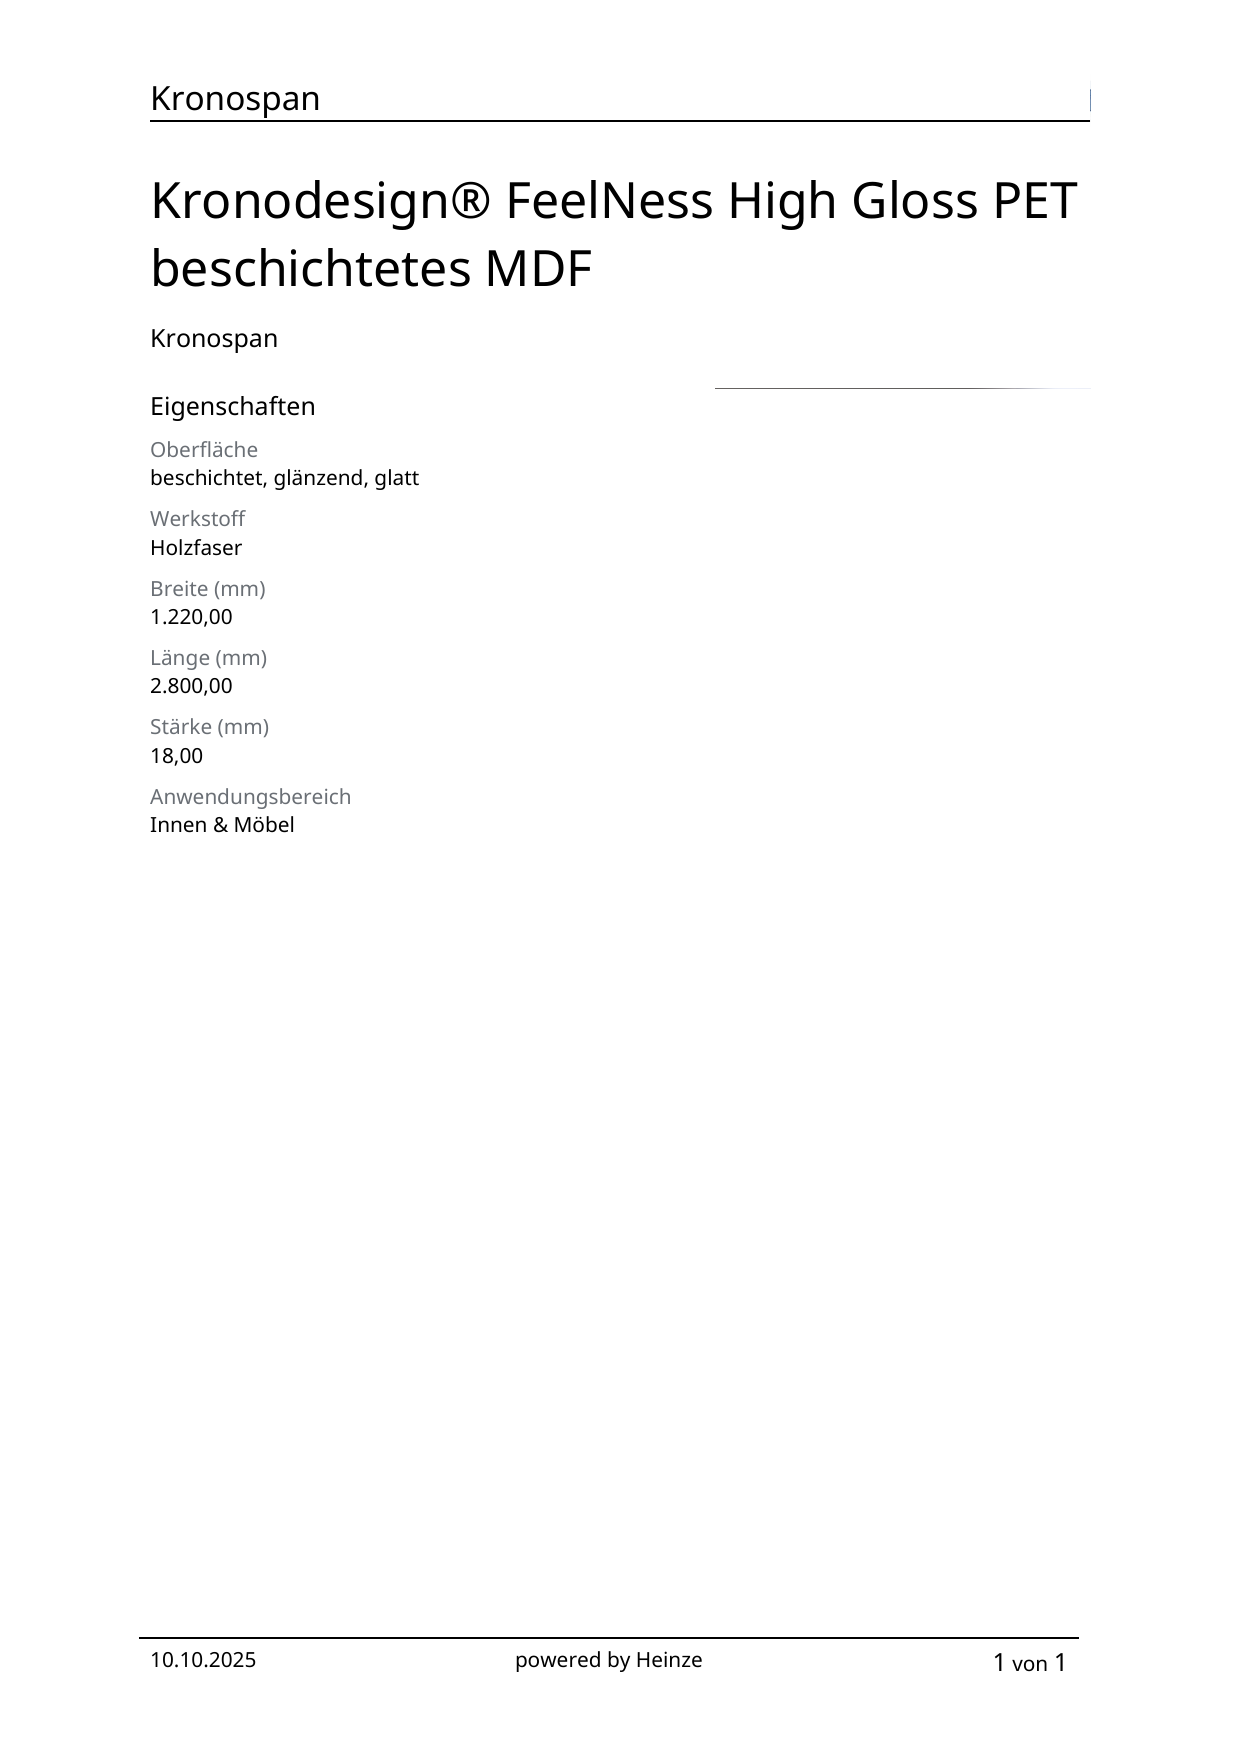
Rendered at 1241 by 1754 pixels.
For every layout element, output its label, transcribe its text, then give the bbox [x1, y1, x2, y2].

text Anwendungsbereich [150, 782, 1090, 810]
text Stärke (mm) [150, 712, 1090, 741]
text Breite (mm) [150, 574, 1090, 602]
text beschichtet, glänzend, glatt [150, 463, 1090, 492]
text Innen & Möbel [150, 810, 1090, 839]
text Eigenschaften [150, 388, 1090, 422]
text Werkstoff [150, 504, 1090, 533]
text Länge (mm) [150, 643, 1090, 671]
text Kronospan [150, 320, 1090, 354]
text 1.220,00 [150, 602, 1090, 631]
text 18,00 [150, 741, 1090, 769]
text 2.800,00 [150, 671, 1090, 700]
text Holzfaser [150, 533, 1090, 561]
text Oberfläche [150, 435, 1090, 463]
text Kronodesign® FeelNess High Gloss PET beschichtetes MDF [150, 165, 1090, 301]
